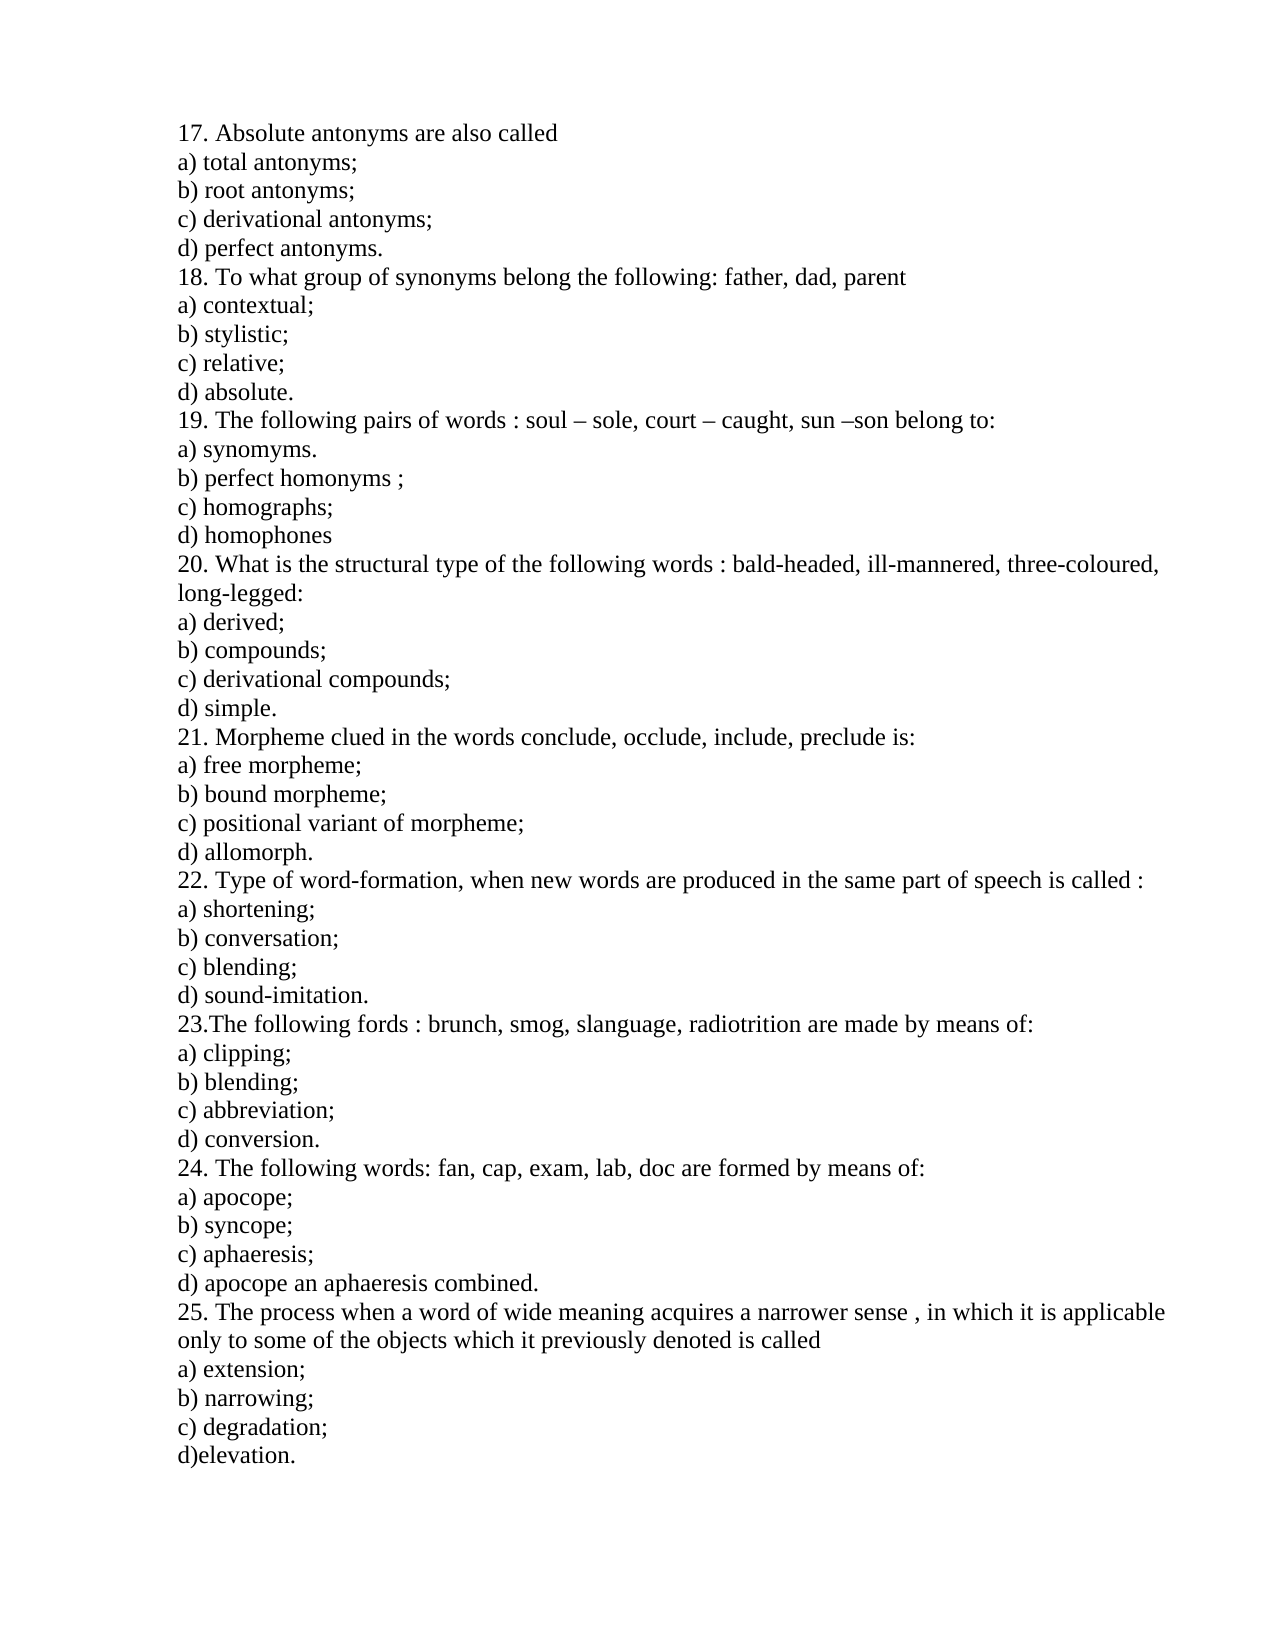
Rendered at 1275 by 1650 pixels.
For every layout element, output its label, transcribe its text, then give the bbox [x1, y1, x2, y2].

text c) degradation; [177, 1412, 1186, 1441]
text a) free morpheme; [177, 751, 1186, 779]
text a) derived; [177, 607, 1186, 636]
text b) stylistic; [177, 319, 1186, 348]
text c) derivational compounds; [177, 664, 1186, 693]
text d) conversion. [177, 1124, 1186, 1153]
text d) simple. [177, 693, 1186, 722]
text b) syncope; [177, 1211, 1186, 1239]
text a) total antonyms; [177, 147, 1186, 176]
text a) clipping; [177, 1038, 1186, 1067]
text 22. Type of word-formation, when new words are produced in the same part of speech is called : [177, 866, 1186, 894]
text b) compounds; [177, 636, 1186, 664]
text c) aphaeresis; [177, 1239, 1186, 1268]
text 17. Absolute antonyms are also called [177, 118, 1186, 147]
text b) conversation; [177, 923, 1186, 952]
text 20. What is the structural type of the following words : bald-headed, ill-mannered, three-coloured, long-legged: [177, 549, 1186, 607]
text a) extension; [177, 1354, 1186, 1383]
text 25. The process when a word of wide meaning acquires a narrower sense , in which it is applicable only to some of the objects which it previously denoted is called [177, 1297, 1186, 1354]
text 19. The following pairs of words : soul – sole, court – caught, sun –son belong to: [177, 406, 1186, 434]
text 21. Morpheme clued in the words conclude, occlude, include, preclude is: [177, 722, 1186, 751]
text d) allomorph. [177, 837, 1186, 866]
text d) homophones [177, 521, 1186, 549]
text b) bound morpheme; [177, 779, 1186, 808]
text 18. To what group of synonyms belong the following: father, dad, parent [177, 262, 1186, 291]
text c) homographs; [177, 492, 1186, 521]
text c) abbreviation; [177, 1096, 1186, 1124]
text a) contextual; [177, 291, 1186, 319]
text 23.The following fords : brunch, smog, slanguage, radiotrition are made by means of: [177, 1009, 1186, 1038]
text b) root antonyms; [177, 176, 1186, 204]
text d) sound-imitation. [177, 981, 1186, 1009]
text c) derivational antonyms; [177, 204, 1186, 233]
text d) absolute. [177, 377, 1186, 406]
text b) narrowing; [177, 1383, 1186, 1412]
text d) perfect antonyms. [177, 233, 1186, 262]
text d) apocope an aphaeresis combined. [177, 1268, 1186, 1297]
text 24. The following words: fan, cap, exam, lab, doc are formed by means of: [177, 1153, 1186, 1182]
text d)elevation. [177, 1441, 1186, 1469]
text c) relative; [177, 348, 1186, 377]
text a) shortening; [177, 894, 1186, 923]
text b) blending; [177, 1067, 1186, 1096]
text c) blending; [177, 952, 1186, 981]
text a) synomyms. [177, 434, 1186, 463]
text c) positional variant of morpheme; [177, 808, 1186, 837]
text b) perfect homonyms ; [177, 463, 1186, 492]
text a) apocope; [177, 1182, 1186, 1211]
